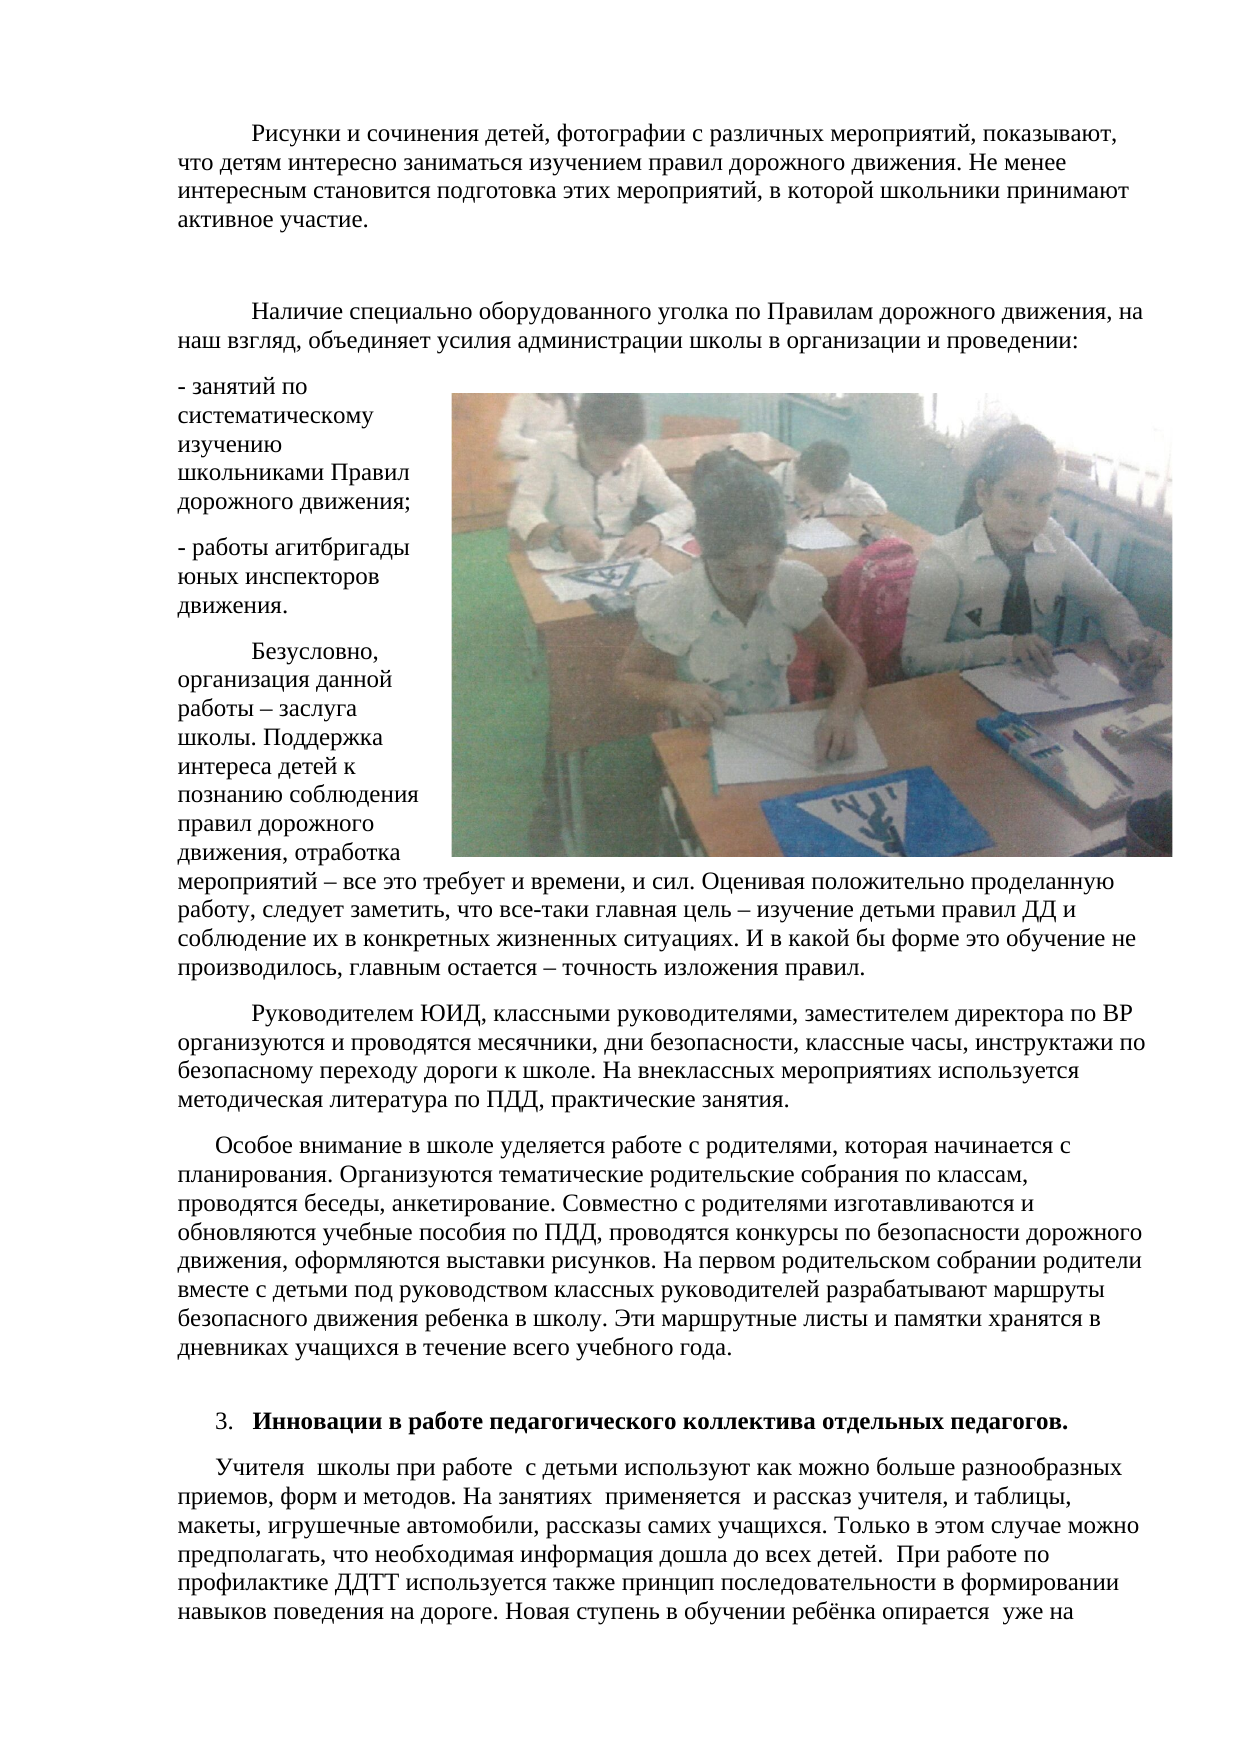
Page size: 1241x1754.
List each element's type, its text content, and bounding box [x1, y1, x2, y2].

text Безусловно, организация данной работы – заслуга школы. Поддержка интереса детей к познанию соблюдения правил дорожного движения, отработка мероприятий – все это требует и времени, и сил. Оценивая положительно проделанную работу, следует заметить, что все-таки главная цель – изучение детьми правил ДД и соблюдение их в конкретных жизненных ситуациях. И в какой бы форме это обучение не производилось, главным остается – точность изложения правил. [177, 636, 1152, 981]
text - занятий по систематическому изучению школьниками Правил дорожного движения; [177, 371, 1152, 515]
list Инновации в работе педагогического коллектива отдельных педагогов. [215, 1406, 1152, 1435]
picture [451, 393, 1173, 857]
text Руководителем ЮИД, классными руководителями, заместителем директора по ВР организуются и проводятся месячники, дни безопасности, классные часы, инструктажи по безопасному переходу дороги к школе. На внеклассных мероприятиях используется методическая литература по ПДД, практические занятия. [177, 998, 1152, 1113]
text Особое внимание в школе уделяется работе с родителями, которая начинается с планирования. Организуются тематические родительские собрания по классам, проводятся беседы, анкетирование. Совместно с родителями изготавливаются и обновляются учебные пособия по ПДД, проводятся конкурсы по безопасности дорожного движения, оформляются выставки рисунков. На первом родительском собрании родители вместе с детьми под руководством классных руководителей разрабатывают маршруты безопасного движения ребенка в школу. Эти маршрутные листы и памятки хранятся в дневниках учащихся в течение всего учебного года. [177, 1130, 1152, 1360]
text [177, 1452, 1152, 1625]
text Наличие специально оборудованного уголка по Правилам дорожного движения, на наш взгляд, объединяет усилия администрации школы в организации и проведении: [177, 296, 1152, 354]
text - работы агитбригады юных инспекторов движения. [177, 532, 451, 618]
text Рисунки и сочинения детей, фотографии с различных мероприятий, показывают, что детям интересно заниматься изучением правил дорожного движения. Не менее интересным становится подготовка этих мероприятий, в которой школьники принимают активное участие. [177, 118, 1152, 233]
